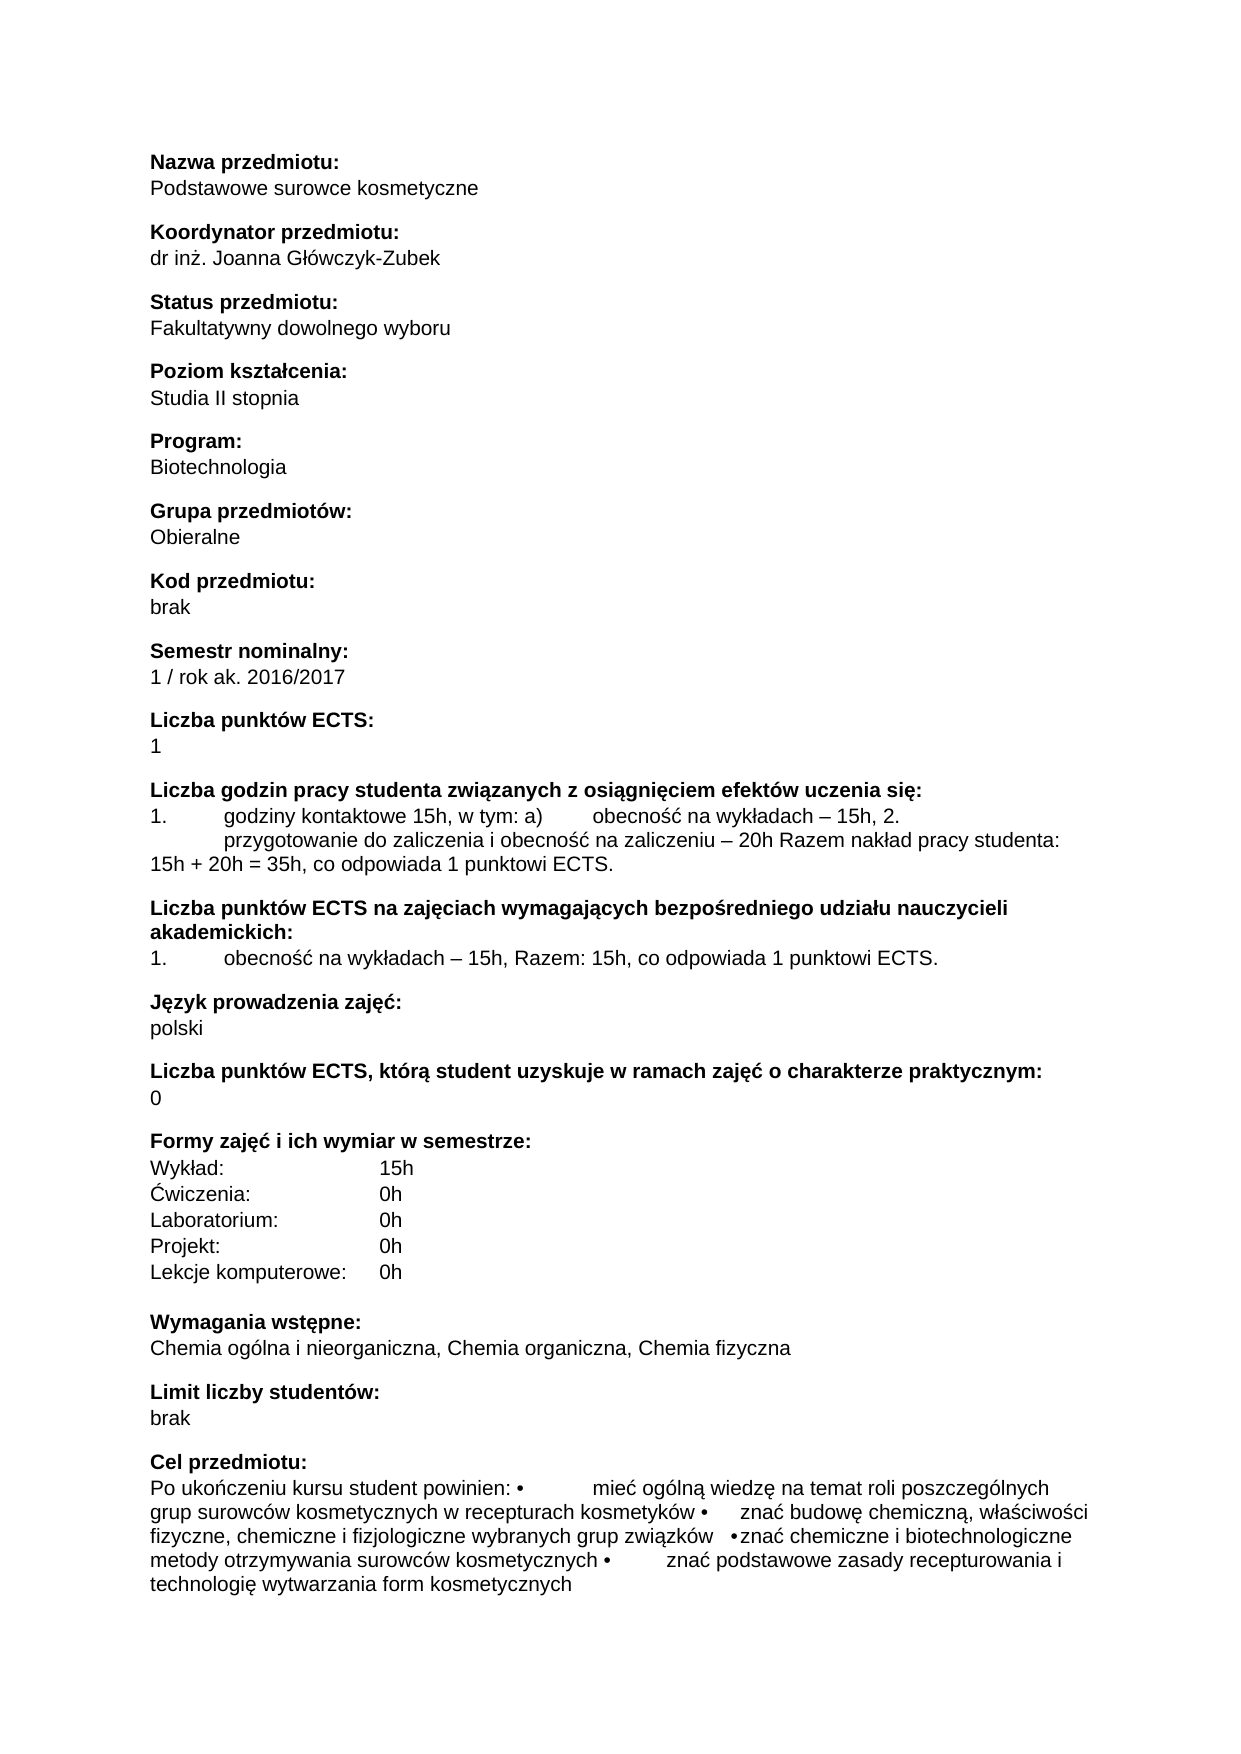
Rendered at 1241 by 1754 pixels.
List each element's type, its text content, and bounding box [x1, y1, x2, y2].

text 1 [150, 734, 1090, 758]
text polski [150, 1016, 1090, 1039]
text Obieralne [150, 525, 1090, 549]
text Kod przedmiotu: [150, 569, 1090, 593]
table_cell Laboratorium: [140, 1208, 367, 1232]
table_cell Projekt: [140, 1234, 367, 1258]
text brak [150, 595, 1090, 619]
text Cel przedmiotu: [150, 1449, 1090, 1473]
text Poziom kształcenia: [150, 359, 1090, 383]
table_cell 0h [369, 1206, 597, 1232]
text Wymagania wstępne: [150, 1310, 1090, 1334]
text Liczba punktów ECTS: [150, 708, 1090, 732]
text Nazwa przedmiotu: [150, 150, 1090, 174]
table_header Wykład: [140, 1156, 367, 1180]
text Formy zajęć i ich wymiar w semestrze: [150, 1129, 1090, 1153]
text brak [150, 1406, 1090, 1430]
text Liczba punktów ECTS, którą student uzyskuje w ramach zajęć o charakterze praktycznym: [150, 1059, 1090, 1083]
text Podstawowe surowce kosmetyczne [150, 176, 1090, 200]
text Chemia ogólna i nieorganiczna, Chemia organiczna, Chemia fizyczna [150, 1336, 1090, 1360]
text Liczba punktów ECTS na zajęciach wymagających bezpośredniego udziału nauczycieli akademickich: [150, 896, 1090, 944]
text 1 / rok ak. 2016/2017 [150, 664, 1090, 688]
table_cell Lekcje komputerowe: [140, 1260, 367, 1284]
text 1. obecność na wykładach – 15h, Razem: 15h, co odpowiada 1 punktowi ECTS. [150, 946, 1090, 970]
text Status przedmiotu: [150, 289, 1090, 313]
text Limit liczby studentów: [150, 1380, 1090, 1404]
text 0 [150, 1085, 1090, 1109]
text Studia II stopnia [150, 385, 1090, 409]
text Semestr nominalny: [150, 638, 1090, 662]
table_cell Ćwiczenia: [140, 1182, 367, 1206]
table_cell 0h [369, 1232, 597, 1258]
text Grupa przedmiotów: [150, 499, 1090, 523]
text Fakultatywny dowolnego wyboru [150, 316, 1090, 339]
text 1. godziny kontaktowe 15h, w tym: a) obecność na wykładach – 15h, 2. przygotowanie do zaliczenia i obecność na zaliczeniu – 20h Razem nakład pracy studenta: 15h + 20h = 35h, co odpowiada 1 punktowi ECTS. [150, 804, 1090, 876]
text Liczba godzin pracy studenta związanych z osiągnięciem efektów uczenia się: [150, 778, 1090, 802]
text Biotechnologia [150, 455, 1090, 479]
text Język prowadzenia zajęć: [150, 989, 1090, 1013]
text Po ukończeniu kursu student powinien: • mieć ogólną wiedzę na temat roli poszczególnych grup surowców kosmetycznych w recepturach kosmetyków • znać budowę chemiczną, właściwości fizyczne, chemiczne i fizjologiczne wybranych grup związków • znać chemiczne i biotechnologiczne metody otrzymywania surowców kosmetycznych • znać podstawowe zasady recepturowania i technologię wytwarzania form kosmetycznych [150, 1476, 1090, 1595]
text Koordynator przedmiotu: [150, 220, 1090, 244]
table_header 15h [369, 1156, 597, 1180]
table_cell 0h [369, 1258, 597, 1284]
table_cell 0h [369, 1180, 597, 1206]
text dr inż. Joanna Główczyk-Zubek [150, 246, 1090, 270]
text Program: [150, 429, 1090, 453]
